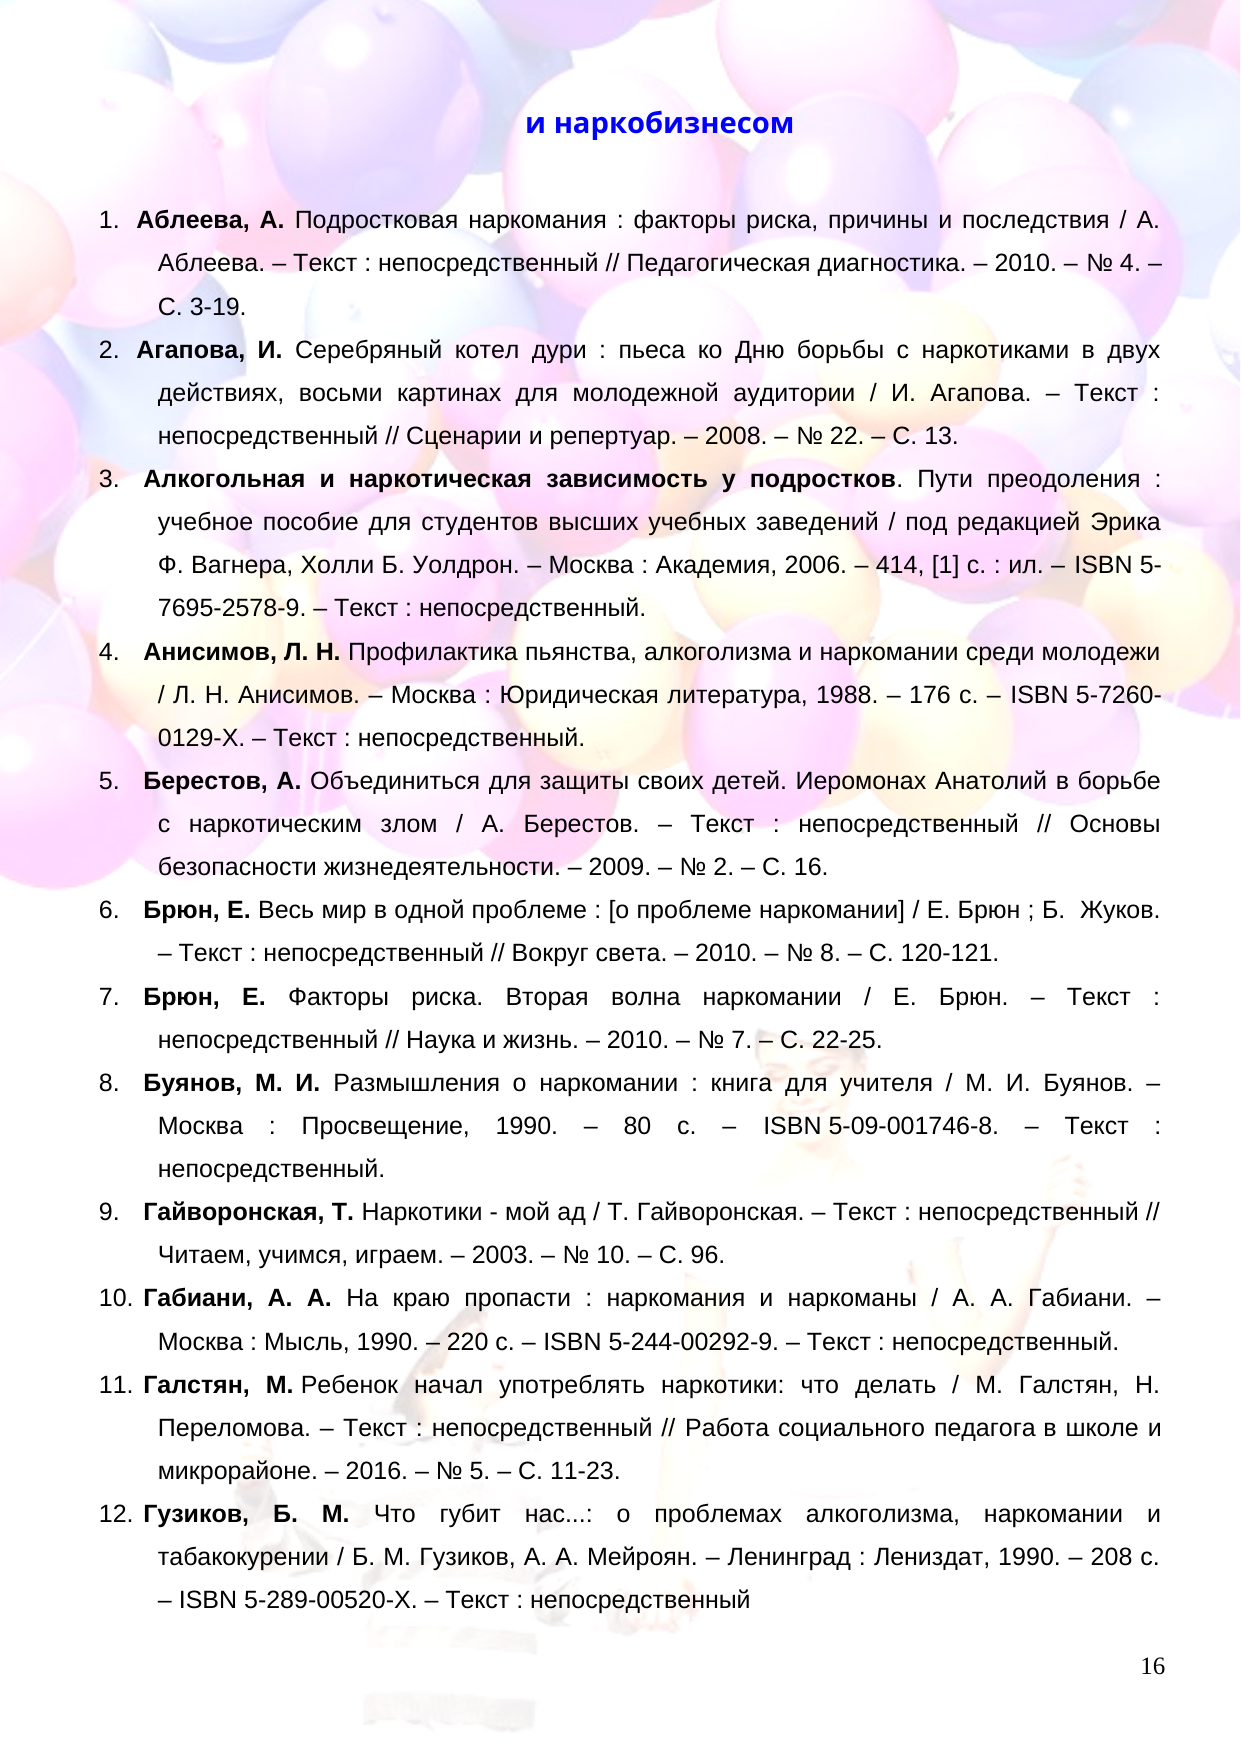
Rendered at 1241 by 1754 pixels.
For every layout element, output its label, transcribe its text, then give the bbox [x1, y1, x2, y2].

list Галстян, М. Ребенок начал употреблять наркотики: что делать / М. Галстян, Н. Переломова. – Текст : непосредственный // Работа социального педагога в школе и микрорайоне. – 2016. – № 5. – С. 11-23. [99, 1369, 1162, 1484]
list Алкогольная и наркотическая зависимость у подростков. Пути преодоления : учебное пособие для студентов высших учебных заведений / под редакцией Эрика Ф. Вагнера, Холли Б. Уолдрон. – Москва : Академия, 2006. – 414, [1] с. : ил. – ISBN 5-7695-2578-9. – Текст : непосредственный. [99, 464, 1162, 622]
list Аблеева, А. Подростковая наркомания : факторы риска, причины и последствия / А. Аблеева. – Текст : непосредственный // Педагогическая диагностика. – 2010. – № 4. – С. 3-19. [99, 205, 1162, 320]
list Агапова, И. Серебряный котел дури : пьеса ко Дню борьбы с наркотиками в двух действиях, восьми картинах для молодежной аудитории / И. Агапова. – Текст : непосредственный // Сценарии и репертуар. – 2008. – № 22. – С. 13. [99, 334, 1162, 449]
list Анисимов, Л. Н. Профилактика пьянства, алкоголизма и наркомании среди молодежи / Л. Н. Анисимов. – Москва : Юридическая литература, 1988. – 176 с. – ISBN 5-7260-0129-X. – Текст : непосредственный. [99, 636, 1162, 751]
list Буянов, М. И. Размышления о наркомании : книга для учителя / М. И. Буянов. – Москва : Просвещение, 1990. – 80 с. – ISBN 5-09-001746-8. – Текст : непосредственный. [99, 1068, 1162, 1183]
list Берестов, А. Объединиться для защиты своих детей. Иеромонах Анатолий в борьбе с наркотическим злом / А. Берестов. – Текст : непосредственный // Основы безопасности жизнедеятельности. – 2009. – № 2. – С. 16. [99, 766, 1162, 881]
text 1 марта – Международный день борьбы с наркоманией и наркобизнесом [99, 103, 1162, 142]
list Габиани, А. А. На краю пропасти : наркомания и наркоманы / А. А. Габиани. – Москва : Мысль, 1990. – 220 с. – ISBN 5-244-00292-9. – Текст : непосредственный. [99, 1283, 1162, 1355]
list Гайворонская, Т. Наркотики - мой ад / Т. Гайворонская. – Текст : непосредственный // Читаем, учимся, играем. – 2003. – № 10. – С. 96. [99, 1197, 1162, 1269]
list Брюн, Е. Весь мир в одной проблеме : [о проблеме наркомании] / Е. Брюн ; Б. Жуков. – Текст : непосредственный // Вокруг света. – 2010. – № 8. – С. 120-121. [99, 895, 1162, 967]
list Брюн, Е. Факторы риска. Вторая волна наркомании / Е. Брюн. – Текст : непосредственный // Наука и жизнь. – 2010. – № 7. – С. 22-25. [99, 981, 1162, 1053]
list Гузиков, Б. М. Что губит нас...: о проблемах алкоголизма, наркомании и табакокурении / Б. М. Гузиков, А. А. Мейроян. – Ленинград : Лениздат, 1990. – 208 с. – ISBN 5-289-00520-X. – Текст : непосредственный [99, 1499, 1162, 1614]
